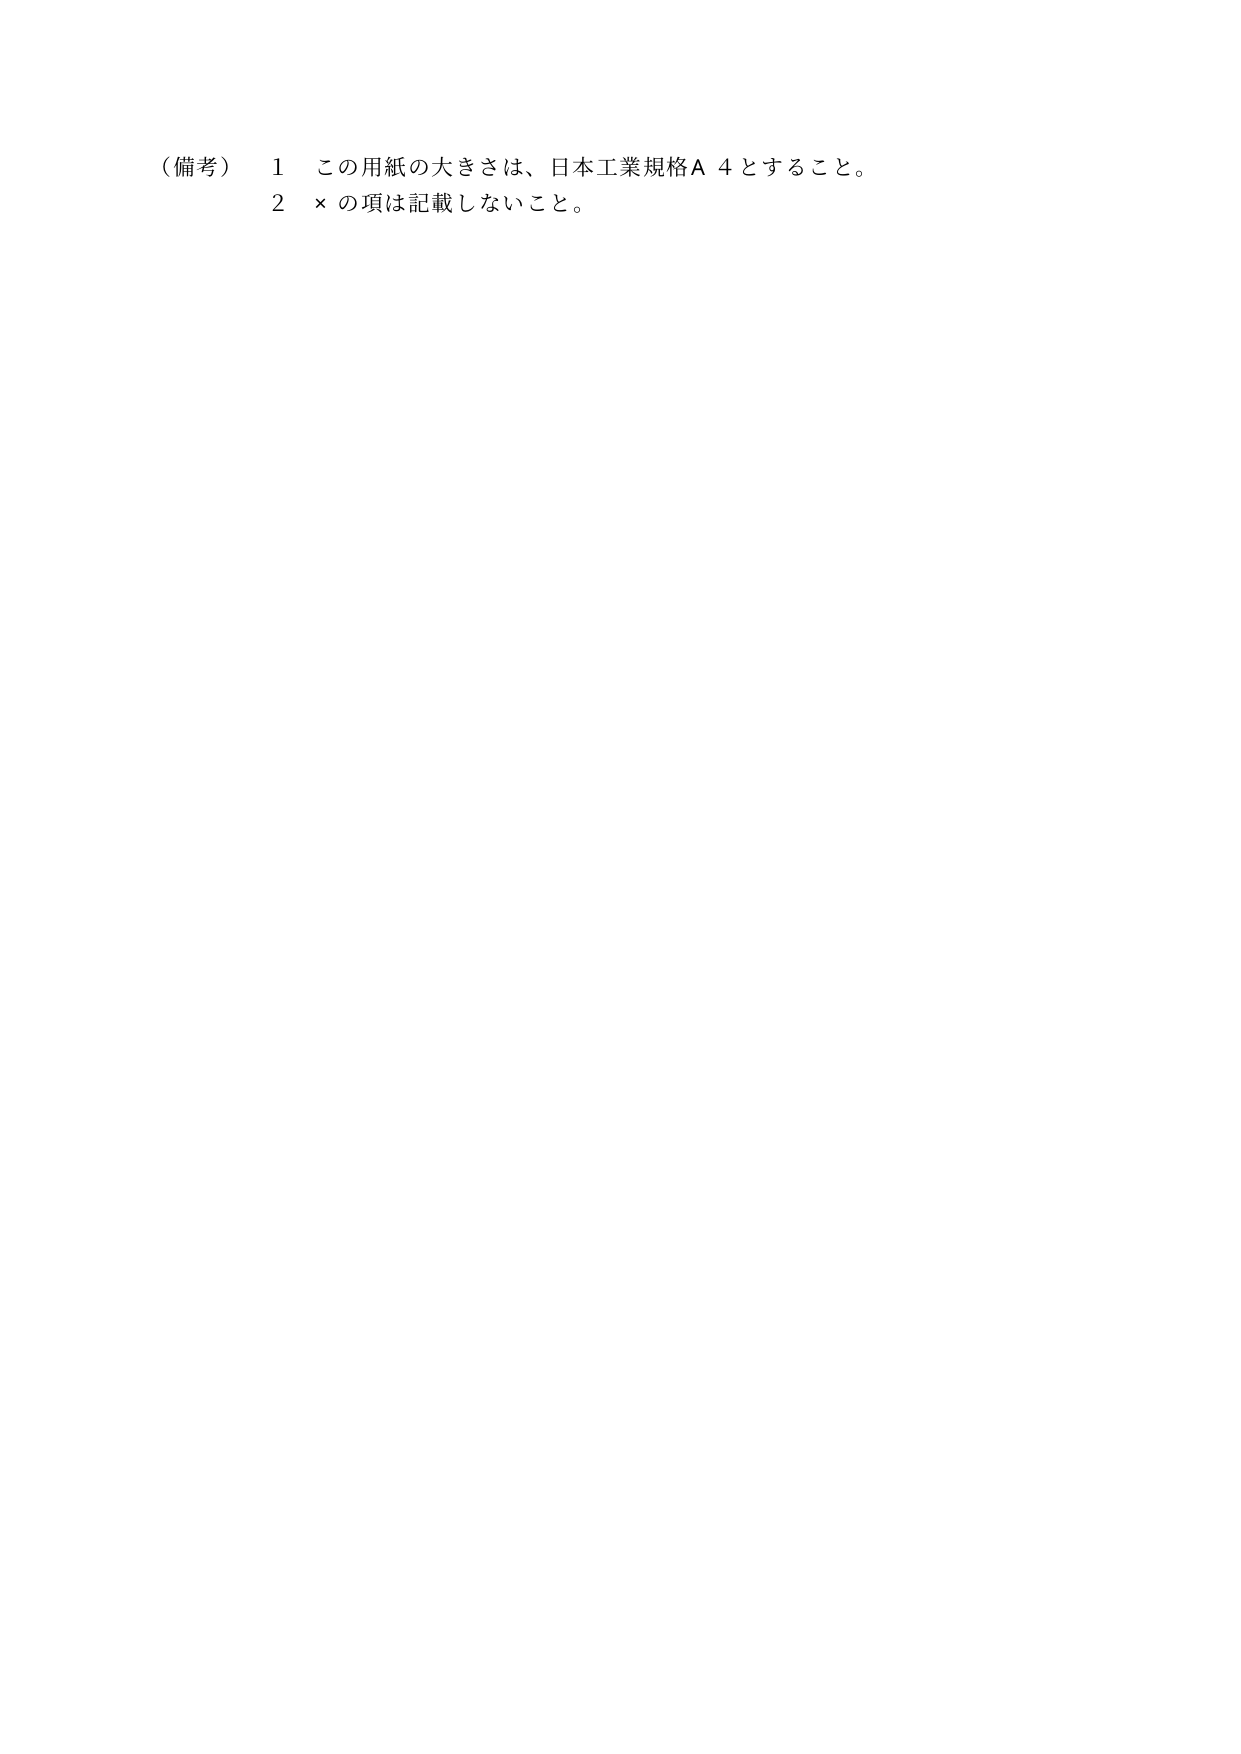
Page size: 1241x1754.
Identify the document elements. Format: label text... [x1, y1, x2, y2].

text （備考） １ この用紙の大きさは、日本工業規格A４とすること。 [149, 148, 1091, 184]
text ２ ×の項は記載しないこと。 [149, 184, 1091, 221]
